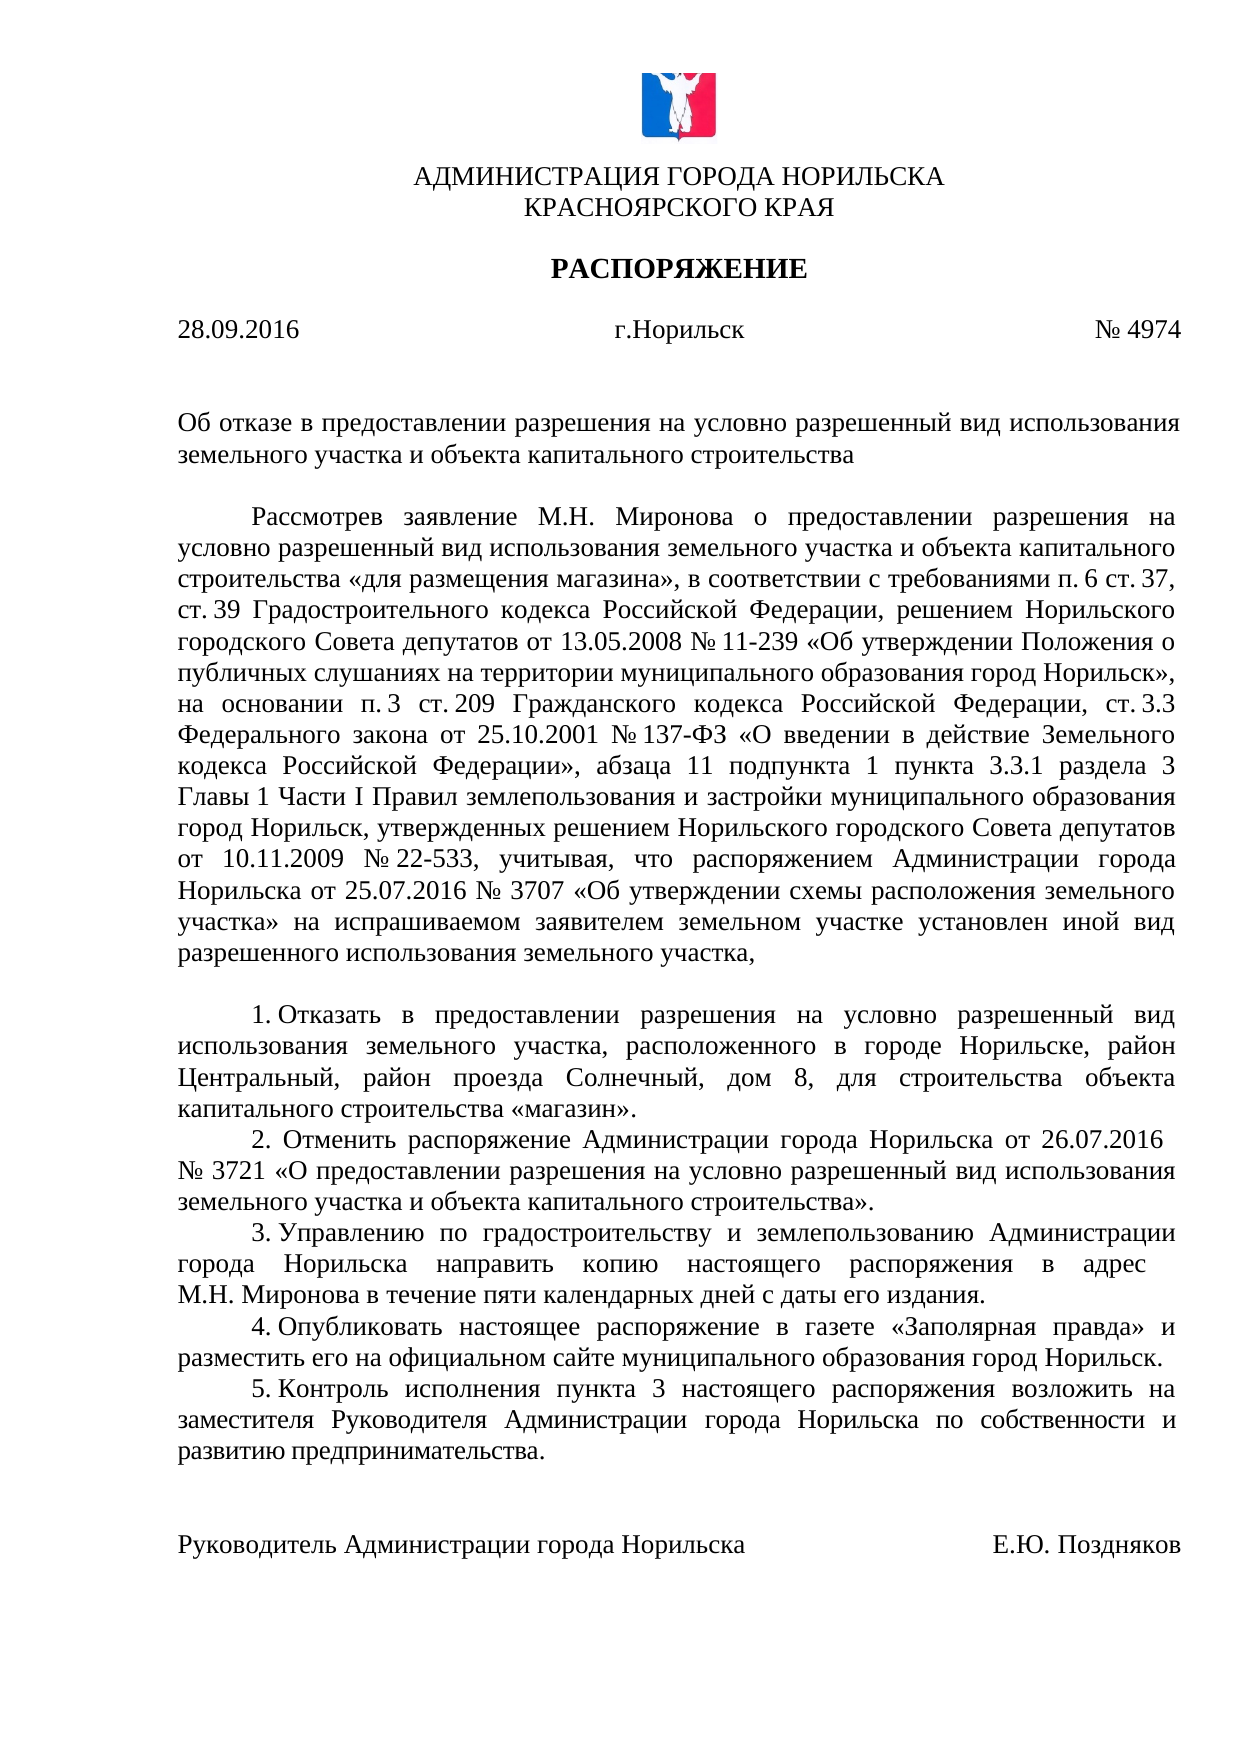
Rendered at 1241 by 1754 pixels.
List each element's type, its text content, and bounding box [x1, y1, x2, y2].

subtitle Об отказе в предоставлении разрешения на условно разрешенный вид использования земельного участка и объекта капитального строительства [177, 407, 1181, 469]
text 28.09.2016 г.Норильск № 4974 [177, 313, 1187, 344]
subtitle РАСПОРЯЖЕНИЕ [177, 251, 1181, 284]
text 2. Отменить распоряжение Администрации города Норильска от 26.07.2016 № 3721 «О предоставлении разрешения на условно разрешенный вид использования земельного участка и объекта капитального строительства». [177, 1123, 1177, 1216]
picture [641, 73, 718, 144]
text 3. Управлению по градостроительству и землепользованию Администрации города Норильска направить копию настоящего распоряжения в адрес М.Н. Миронова в течение пяти календарных дней с даты его издания. [177, 1216, 1177, 1310]
text 1. Отказать в предоставлении разрешения на условно разрешенный вид использования земельного участка, расположенного в городе Норильске, район Центральный, район проезда Солнечный, дом 8, для строительства объекта капитального строительства «магазин». [177, 998, 1177, 1123]
text Руководитель Администрации города Норильска Е.Ю. Поздняков [177, 1528, 1181, 1559]
text АДМИНИСТРАЦИЯ ГОРОДА НОРИЛЬСКА [177, 161, 1181, 191]
text Рассмотрев заявление М.Н. Миронова о предоставлении разрешения на условно разрешенный вид использования земельного участка и объекта капитального строительства «для размещения магазина», в соответствии с требованиями п. 6 ст. 37, ст. 39 Градостроительного кодекса Российской Федерации, решением Норильского городского Совета депутатов от 13.05.2008 № 11-239 «Об утверждении Положения о публичных слушаниях на территории муниципального образования город Норильск», на основании п. 3 ст. 209 Гражданского кодекса Российской Федерации, ст. 3.3 Федерального закона от 25.10.2001 № 137-ФЗ «О введении в действие Земельного кодекса Российской Федерации», абзаца 11 подпункта 1 пункта 3.3.1 раздела 3 Главы 1 Части I Правил землепользования и застройки муниципального образования город Норильск, утвержденных решением Норильского городского Совета депутатов от 10.11.2009 № 22-533, учитывая, что распоряжением Администрации города Норильска от 25.07.2016 № 3707 «Об утверждении схемы расположения земельного участка» на испрашиваемом заявителем земельном участке установлен иной вид разрешенного использования земельного участка, [177, 500, 1177, 967]
text 5. Контроль исполнения пункта 3 настоящего распоряжения возложить на заместителя Руководителя Администрации города Норильска по собственности и развитию предпринимательства. [177, 1372, 1177, 1466]
text 4. Опубликовать настоящее распоряжение в газете «Заполярная правда» и разместить его на официальном сайте муниципального образования город Норильск. [177, 1310, 1177, 1372]
text КРАСНОЯРСКОГО КРАЯ [177, 191, 1181, 222]
